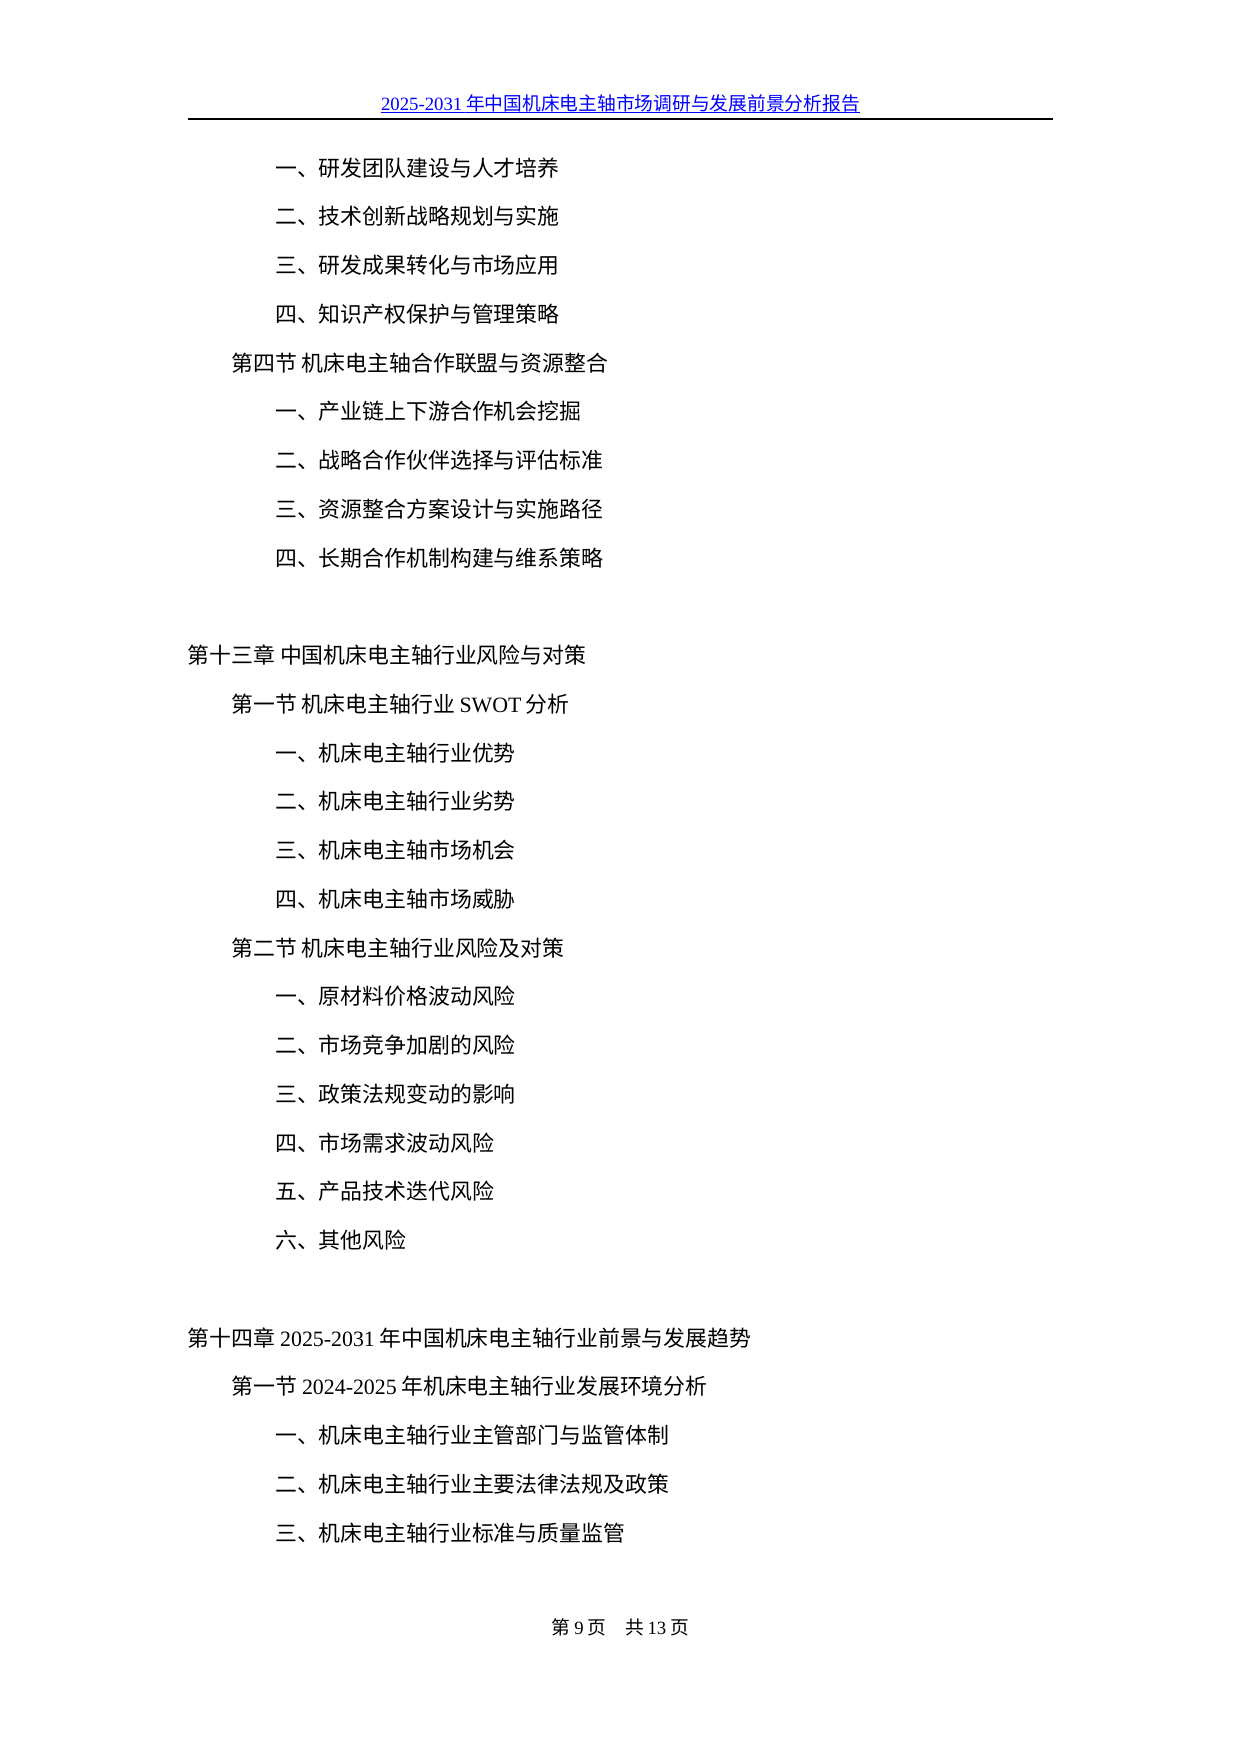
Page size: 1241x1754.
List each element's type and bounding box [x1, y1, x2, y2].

text [187, 150, 1053, 1548]
